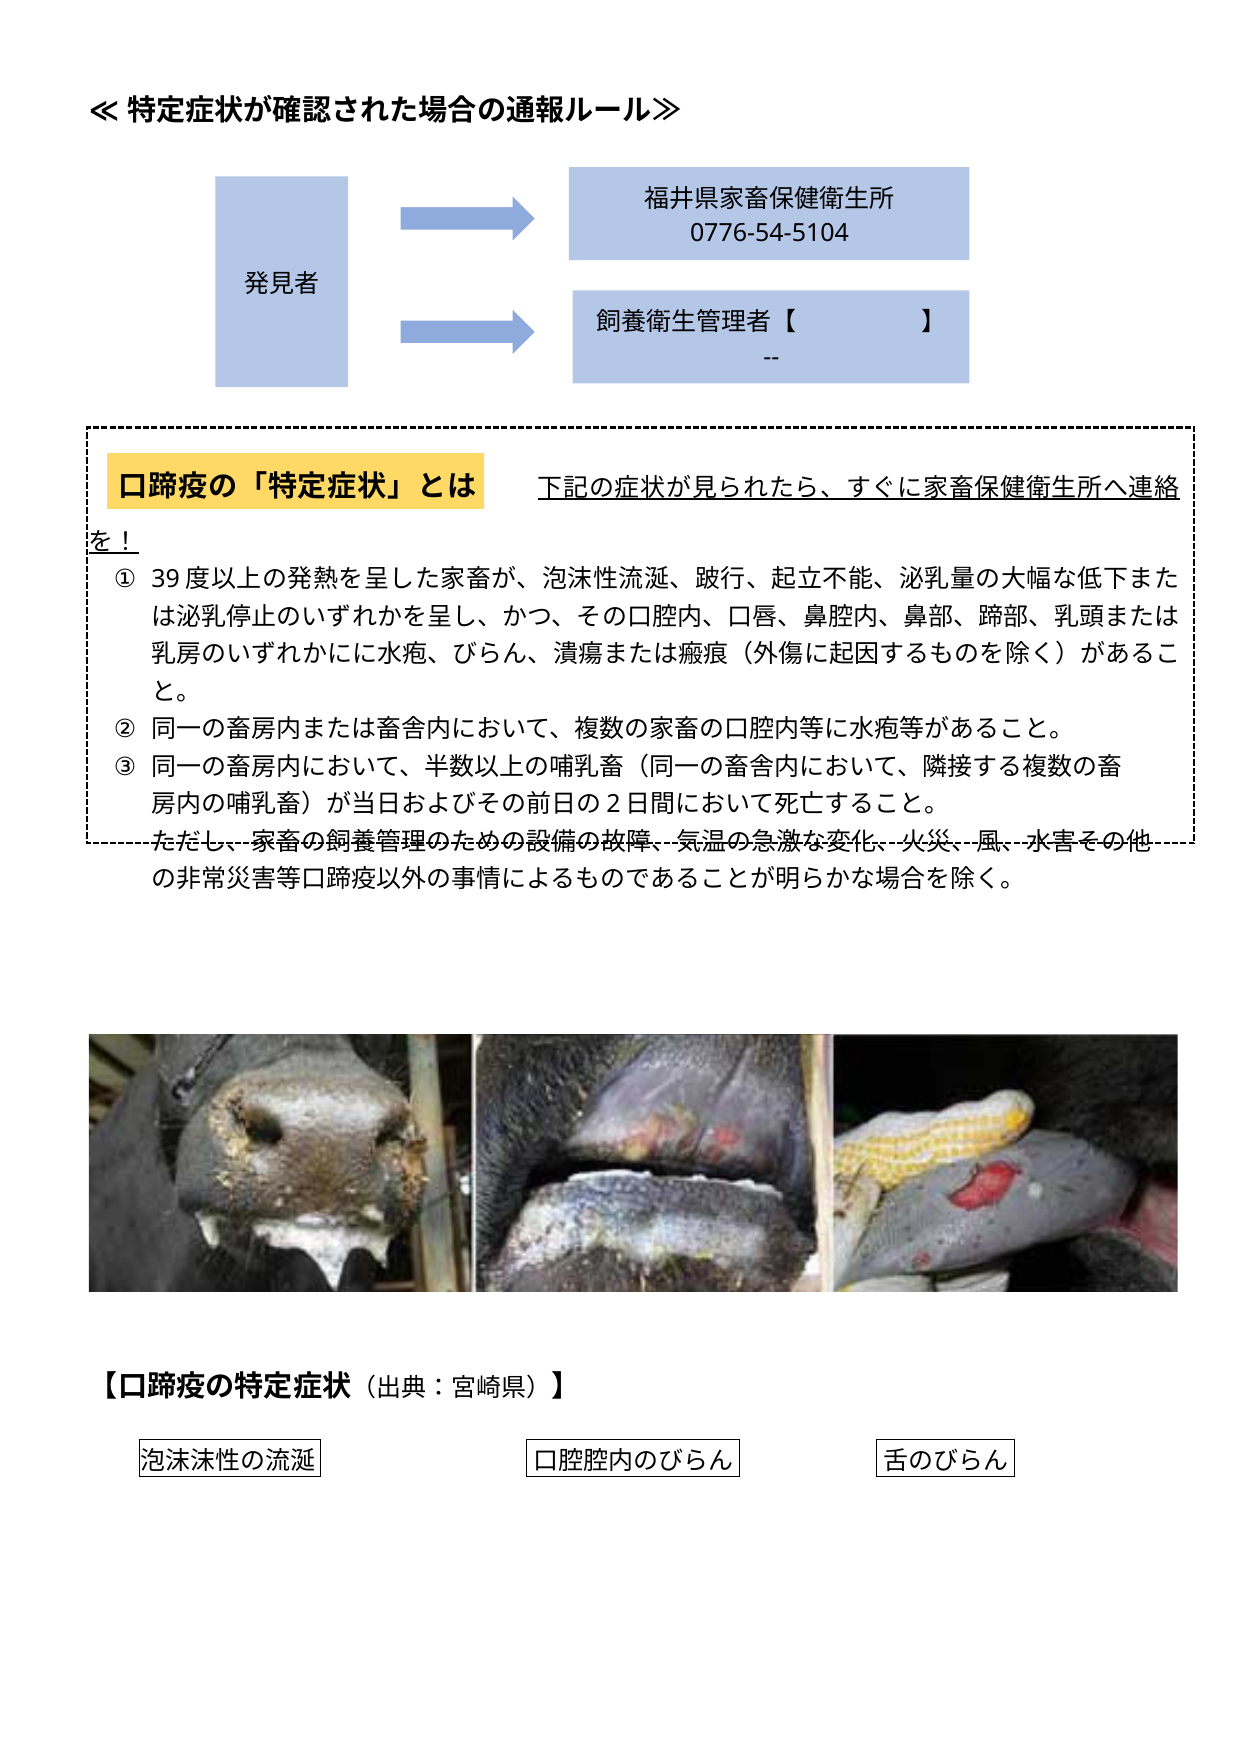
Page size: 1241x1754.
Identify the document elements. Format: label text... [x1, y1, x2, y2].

picture [88, 1034, 1178, 1292]
list 39度以上の発熱を呈した家畜が、泡沫性流涎、跛行、起立不能、泌乳量の大幅な低下または泌乳停止のいずれかを呈し、かつ、その口腔内、口唇、鼻腔内、鼻部、蹄部、乳頭または乳房のいずれかにに水疱、びらん、潰瘍または瘢痕（外傷に起因するものを除く）があること。 [114, 558, 1181, 708]
list ただし、家畜の飼養管理のための設備の故障、気温の急激な変化、火災、風、水害その他 [151, 821, 1181, 858]
list 房内の哺乳畜）が当日およびその前日の2日間において死亡すること。 [151, 783, 1181, 821]
text 口蹄疫の「特定症状」とは 下記の症状が見られたら、すぐに家畜保健衛生所へ連絡を！ [89, 446, 1181, 558]
list 同一の畜房内または畜舎内において、複数の家畜の口腔内等に水疱等があること。 [114, 708, 1181, 746]
text 泡沫沫性の流涎 口腔腔内のびらん 舌のびらん [89, 1421, 1181, 1496]
text ≪ 特定症状が確認された場合の通報ルール≫ [89, 71, 1181, 146]
list の非常災害等口蹄疫以外の事情によるものであることが明らかな場合を除く。 [151, 858, 1181, 896]
list 同一の畜房内において、半数以上の哺乳畜（同一の畜舎内において、隣接する複数の畜 [114, 746, 1181, 783]
